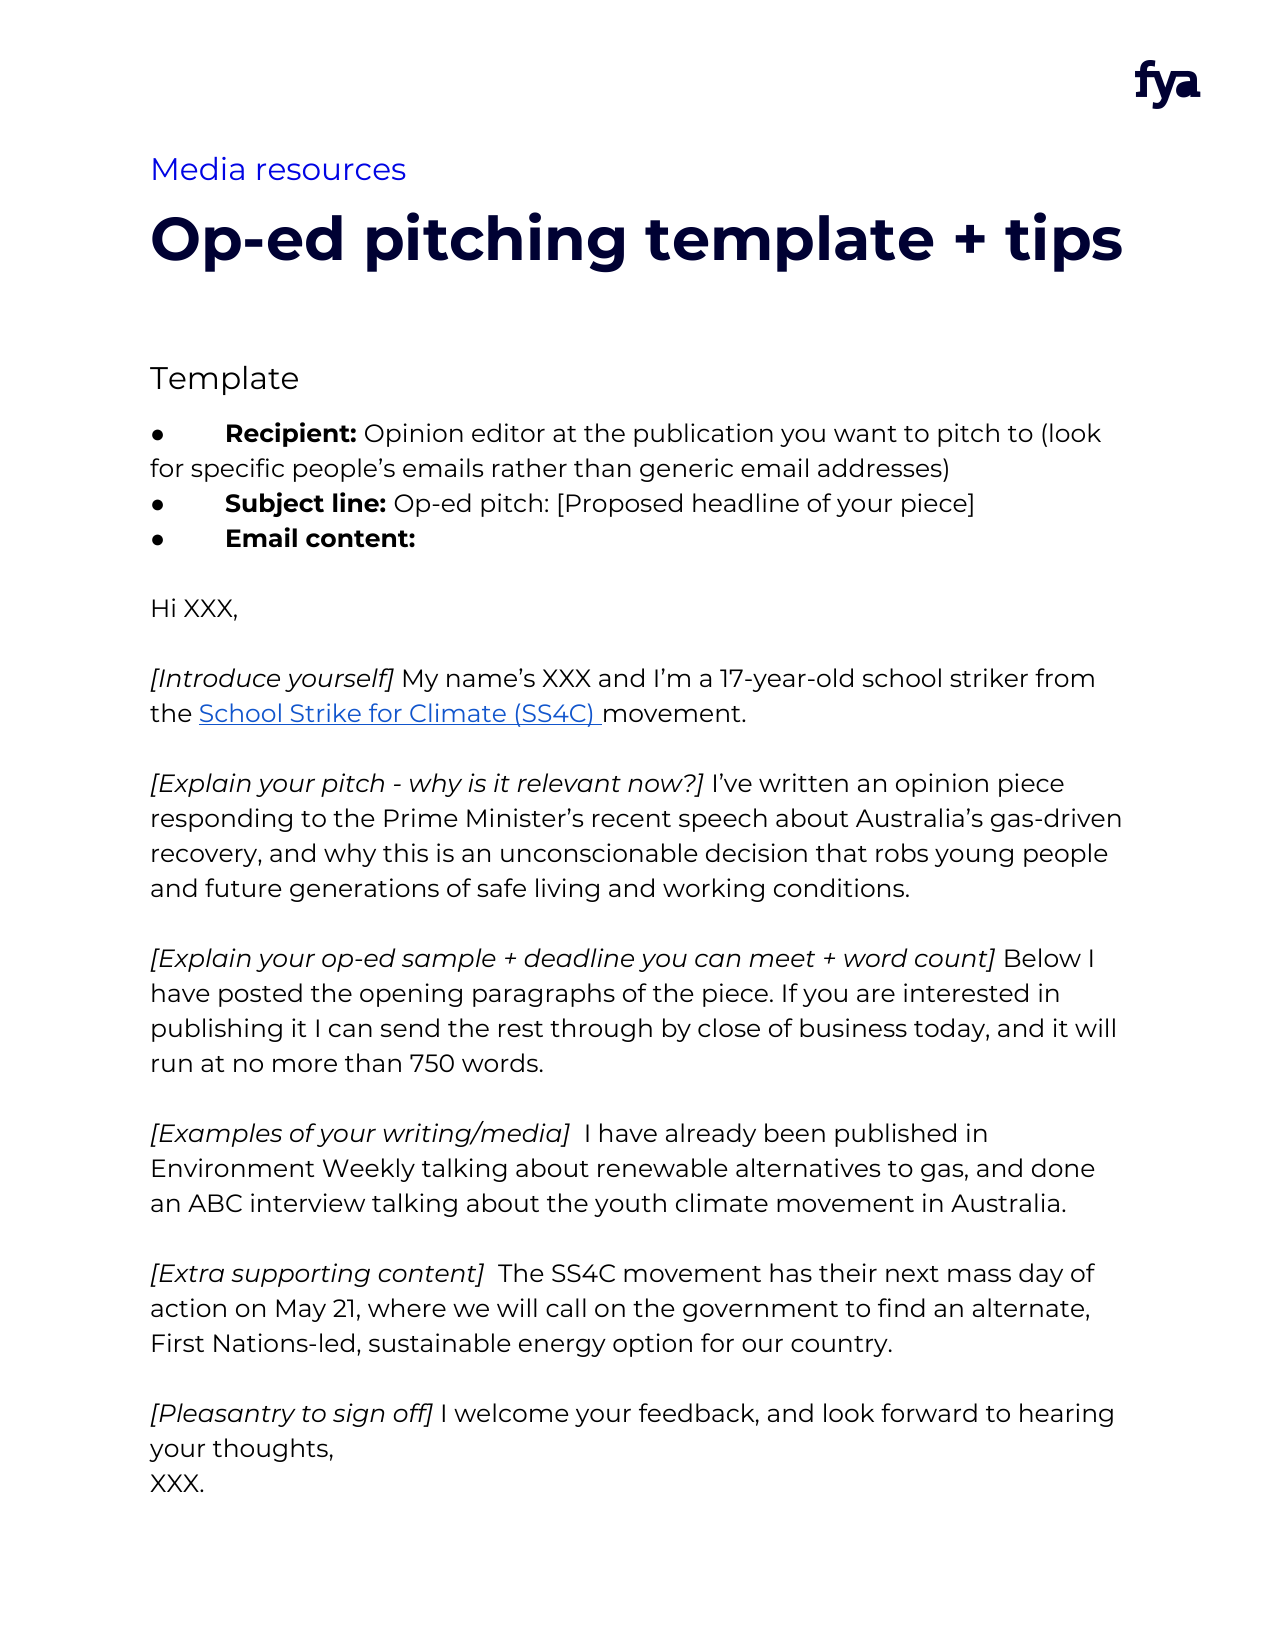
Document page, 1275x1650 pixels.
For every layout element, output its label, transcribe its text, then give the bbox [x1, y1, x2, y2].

list Recipient: Opinion editor at the publication you want to pitch to (look for specific people’s emails rather than generic email addresses) [150, 418, 1125, 483]
title Op-ed pitching template + tips [150, 202, 1125, 338]
text Media resources [150, 150, 1125, 188]
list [150, 523, 1125, 1498]
list Subject line: Op-ed pitch: [Proposed headline of your piece] [150, 488, 1125, 518]
picture [1135, 60, 1201, 109]
title Template [150, 359, 1125, 397]
